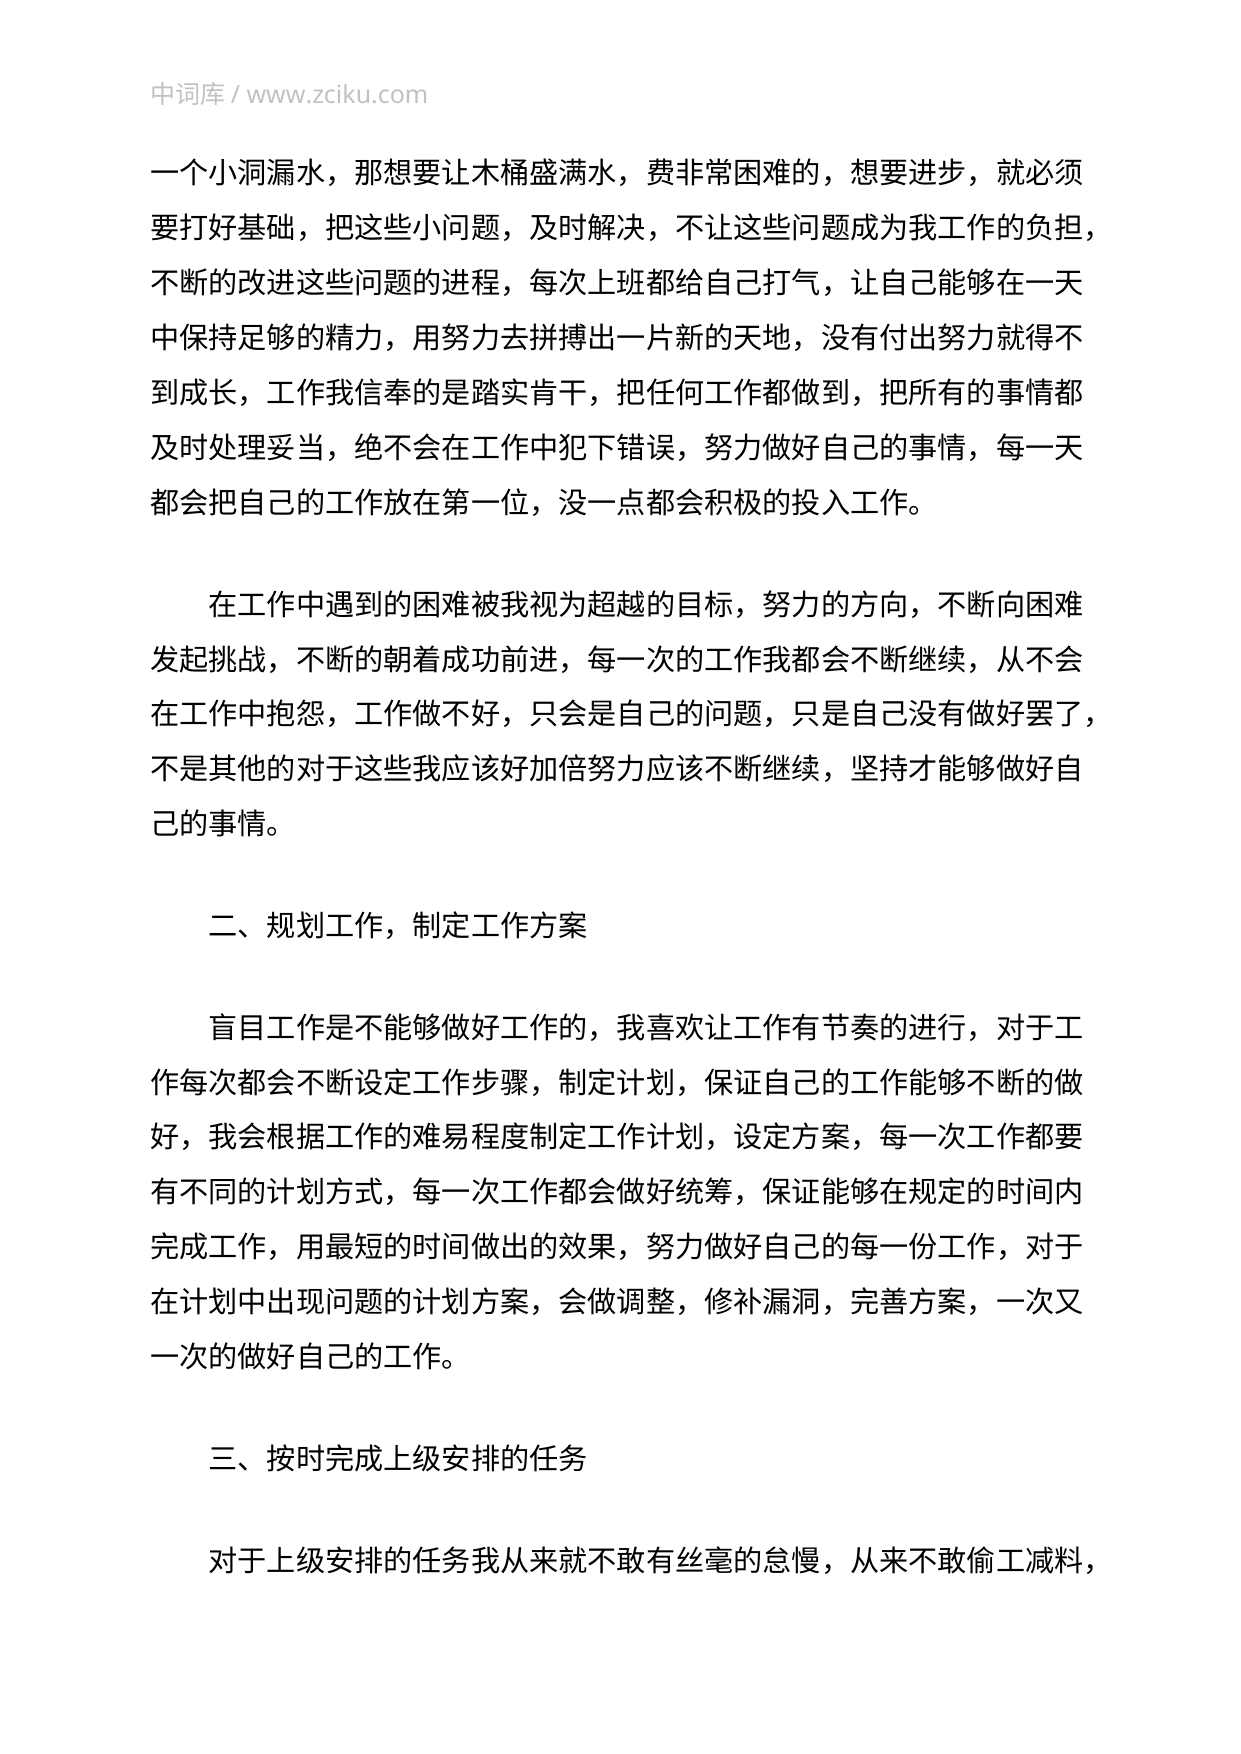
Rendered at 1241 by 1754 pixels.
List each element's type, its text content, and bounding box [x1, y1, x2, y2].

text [150, 1537, 1090, 1579]
text 盲目工作是不能够做好工作的，我喜欢让工作有节奏的进行，对于工作每次都会不断设定工作步骤，制定计划，保证自己的工作能够不断的做好，我会根据工作的难易程度制定工作计划，设定方案，每一次工作都要有不同的计划方式，每一次工作都会做好统筹，保证能够在规定的时间内完成工作，用最短的时间做出的效果，努力做好自己的每一份工作，对于在计划中出现问题的计划方案，会做调整，修补漏洞，完善方案，一次又一次的做好自己的工作。 [150, 1004, 1090, 1376]
text 三、按时完成上级安排的任务 [150, 1435, 1090, 1478]
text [150, 150, 1090, 522]
text 二、规划工作，制定工作方案 [150, 902, 1090, 945]
text 在工作中遇到的困难被我视为超越的目标，努力的方向，不断向困难发起挑战，不断的朝着成功前进，每一次的工作我都会不断继续，从不会在工作中抱怨，工作做不好，只会是自己的问题，只是自己没有做好罢了，不是其他的对于这些我应该好加倍努力应该不断继续，坚持才能够做好自己的事情。 [150, 581, 1090, 843]
